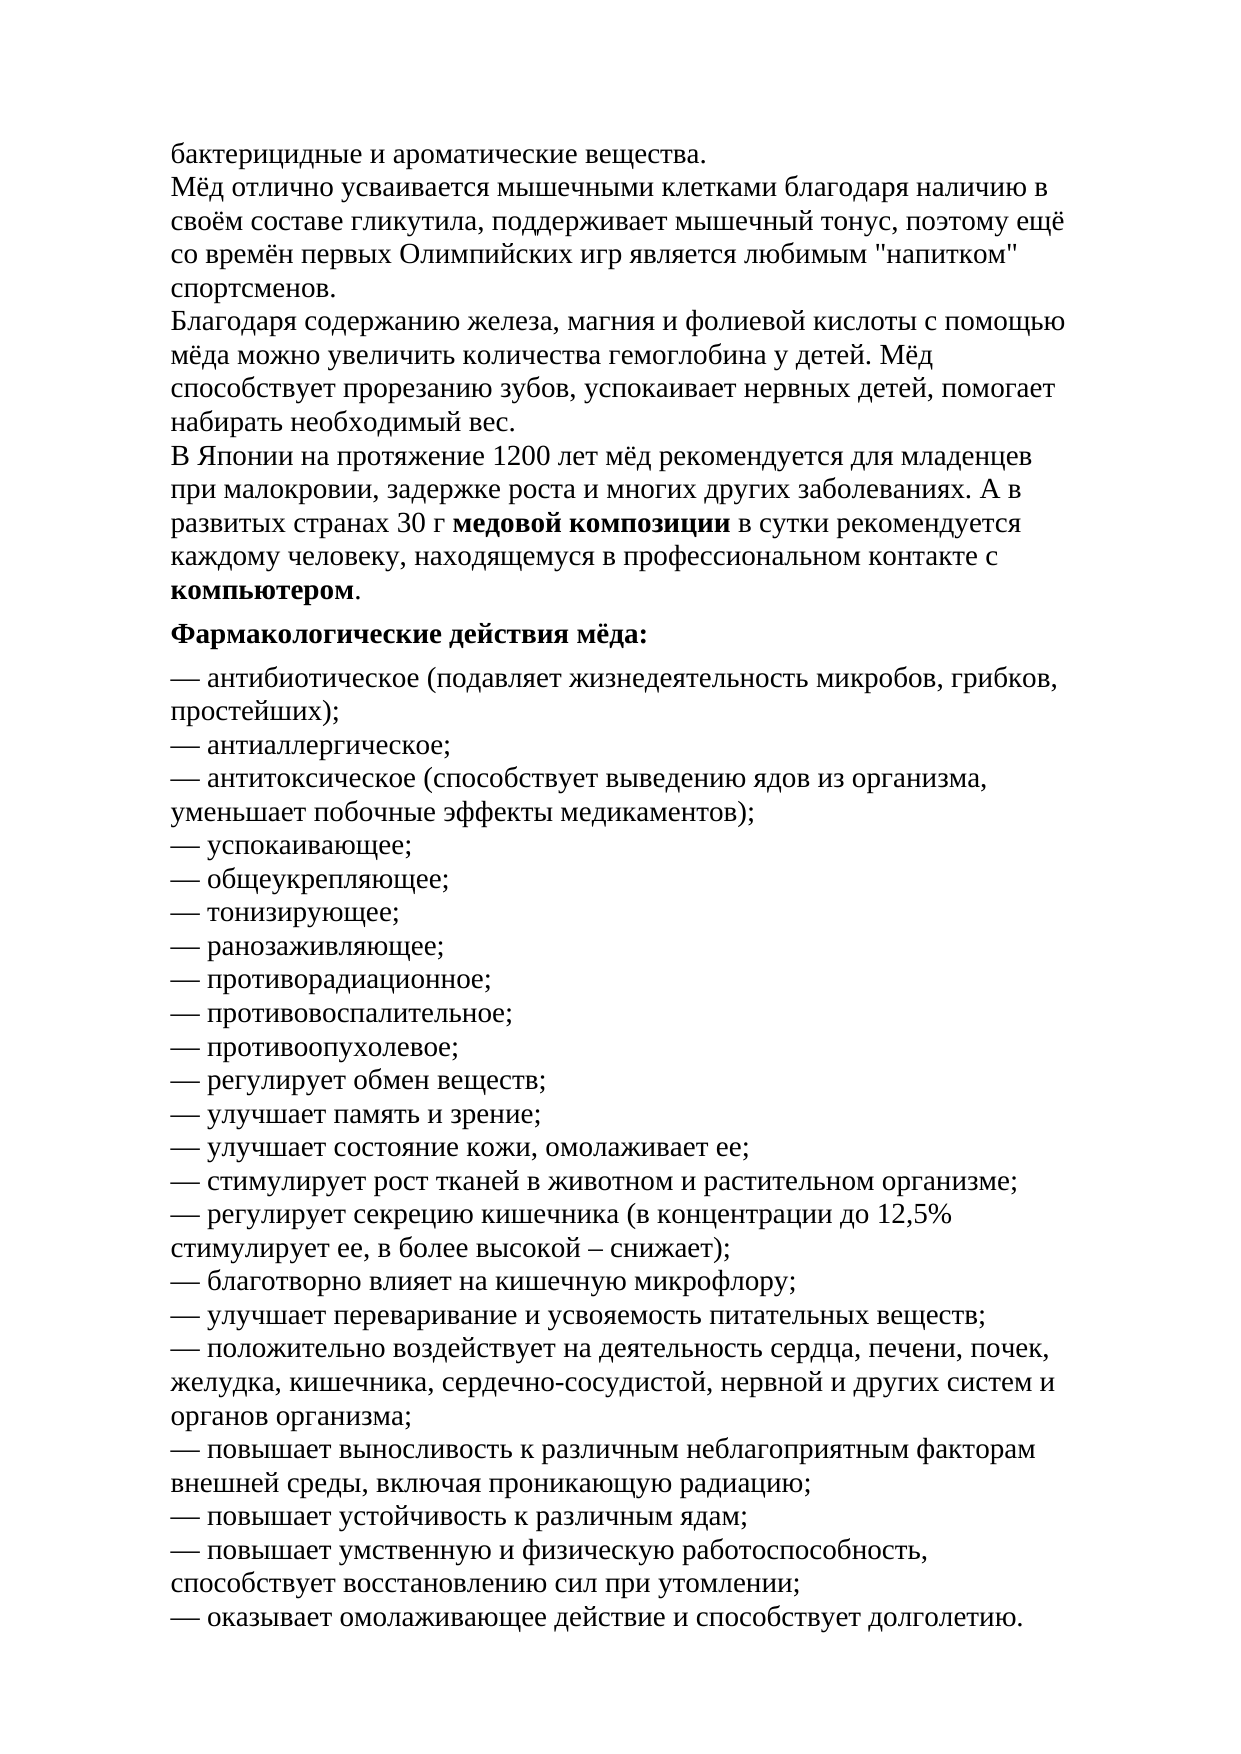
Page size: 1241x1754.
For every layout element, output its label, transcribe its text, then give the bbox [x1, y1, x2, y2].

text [170, 136, 1070, 605]
text Фармакологические действия мёда: [170, 616, 1070, 649]
text — антибиотическое (подавляет жизнедеятельность микробов, грибков, простейших); — антиаллергическое; — антитоксическое (способствует выведению ядов из организма, уменьшает побочные эффекты медикаментов); — успокаивающее; — общеукрепляющее; — тонизирующее; — ранозаживляющее; — противорадиационное; — противовоспалительное; — противоопухолевое; — регулирует обмен веществ; — улучшает память и зрение; — улучшает состояние кожи, омолаживает ее; — стимулирует рост тканей в животном и растительном организме; — регулирует секрецию кишечника (в концентрации до 12,5% стимулирует ее, в более высокой – снижает); — благотворно влияет на кишечную микрофлору; — улучшает переваривание и усвояемость питательных веществ; — положительно воздействует на деятельность сердца, печени, почек, желудка, кишечника, сердечно-сосудистой, нервной и других систем и органов организма; — повышает выносливость к различным неблагоприятным факторам внешней среды, включая проникающую радиацию; — повышает устойчивость к различным ядам; — повышает умственную и физическую работоспособность, способствует восстановлению сил при утомлении; — оказывает омолаживающее действие и способствует долголетию. [170, 660, 1070, 1632]
